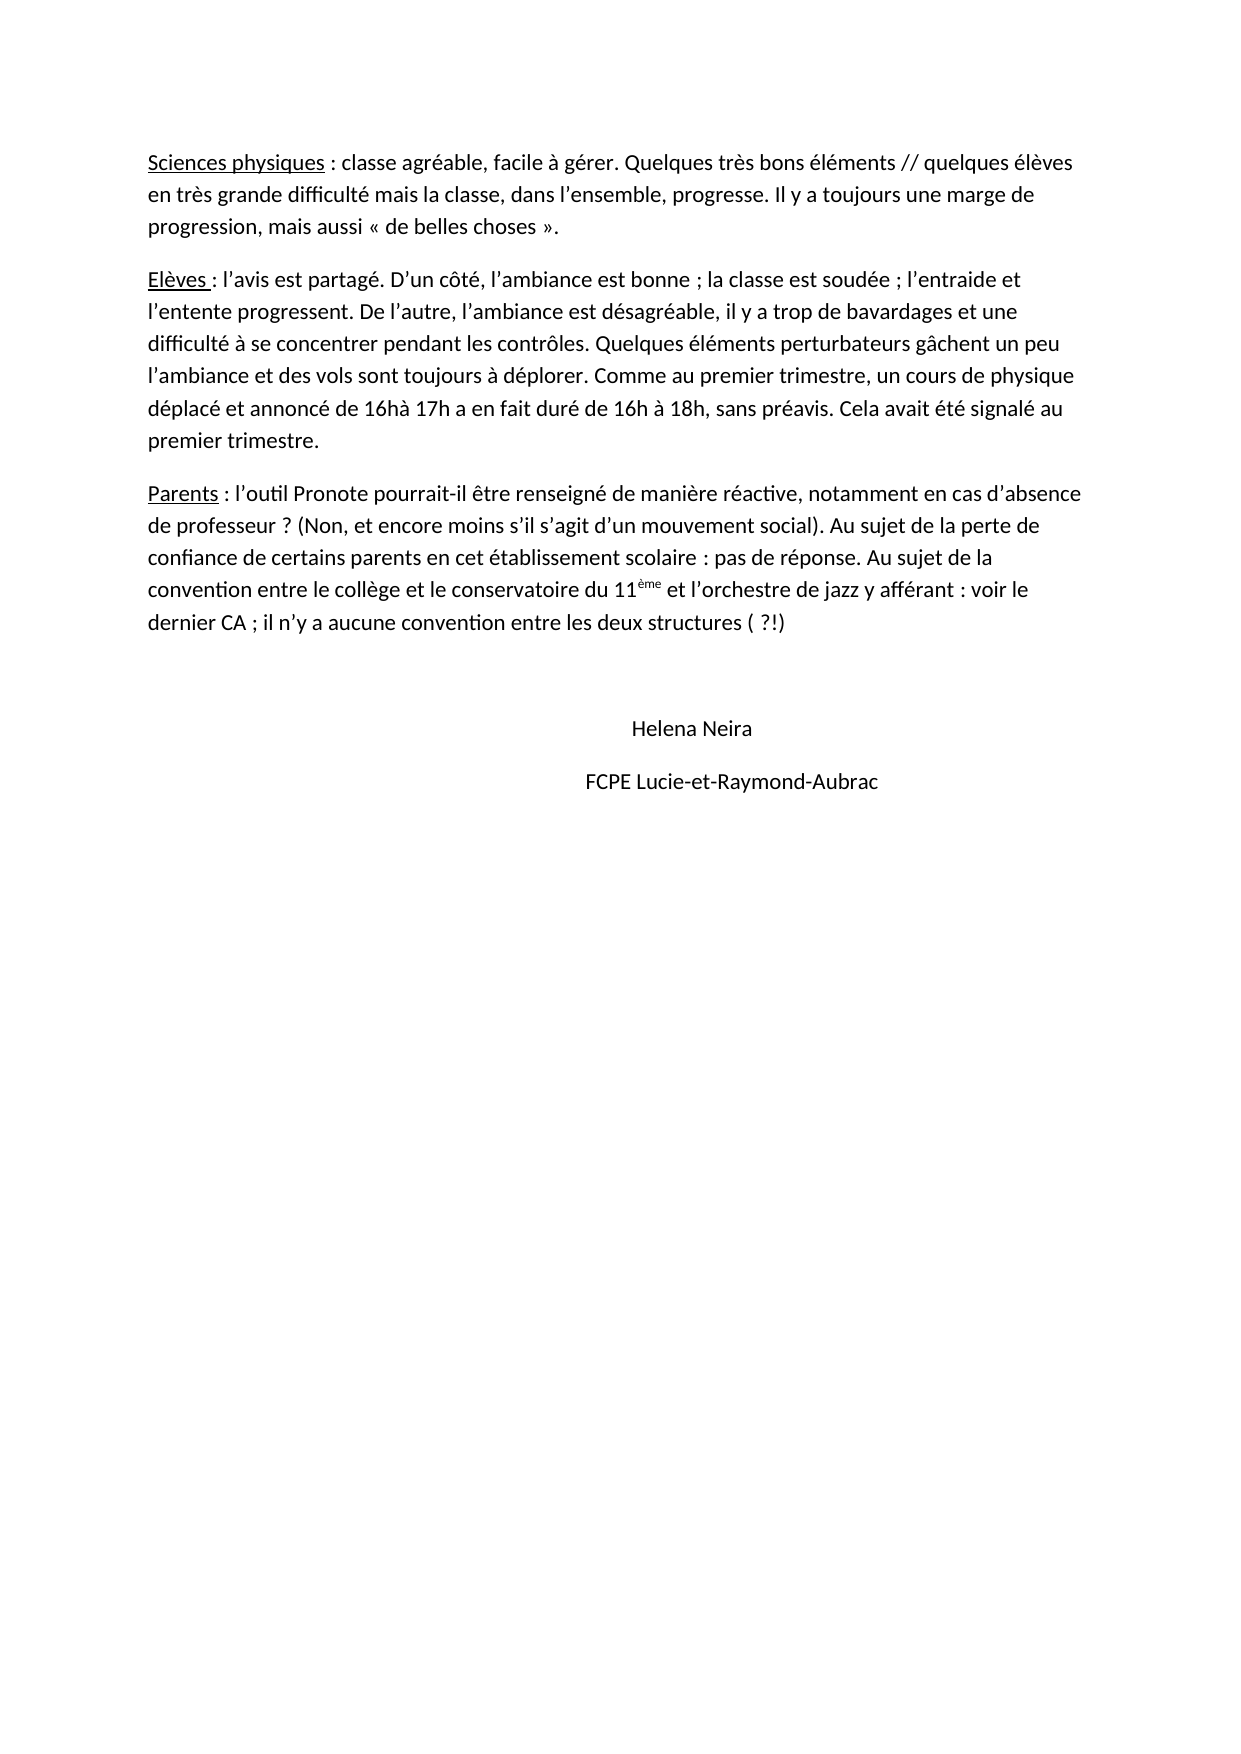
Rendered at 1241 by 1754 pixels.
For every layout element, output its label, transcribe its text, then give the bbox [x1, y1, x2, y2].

text FCPE Lucie-et-Raymond-Aubrac [148, 767, 1093, 795]
text Elèves : l’avis est partagé. D’un côté, l’ambiance est bonne ; la classe est soudée ; l’entraide et l’entente progressent. De l’autre, l’ambiance est désagréable, il y a trop de bavardages et une difficulté à se concentrer pendant les contrôles. Quelques éléments perturbateurs gâchent un peu l’ambiance et des vols sont toujours à déplorer. Comme au premier trimestre, un cours de physique déplacé et annoncé de 16hà 17h a en fait duré de 16h à 18h, sans préavis. Cela avait été signalé au premier trimestre. [148, 265, 1093, 454]
text Helena Neira [148, 714, 1093, 742]
text Sciences physiques : classe agréable, facile à gérer. Quelques très bons éléments // quelques élèves en très grande difficulté mais la classe, dans l’ensemble, progresse. Il y a toujours une marge de progression, mais aussi « de belles choses ». [148, 148, 1093, 240]
text Parents : l’outil Pronote pourrait-il être renseigné de manière réactive, notamment en cas d’absence de professeur ? (Non, et encore moins s’il s’agit d’un mouvement social). Au sujet de la perte de confiance de certains parents en cet établissement scolaire : pas de réponse. Au sujet de la convention entre le collège et le conservatoire du 11ème et l’orchestre de jazz y afférant : voir le dernier CA ; il n’y a aucune convention entre les deux structures ( ?!) [148, 479, 1093, 636]
